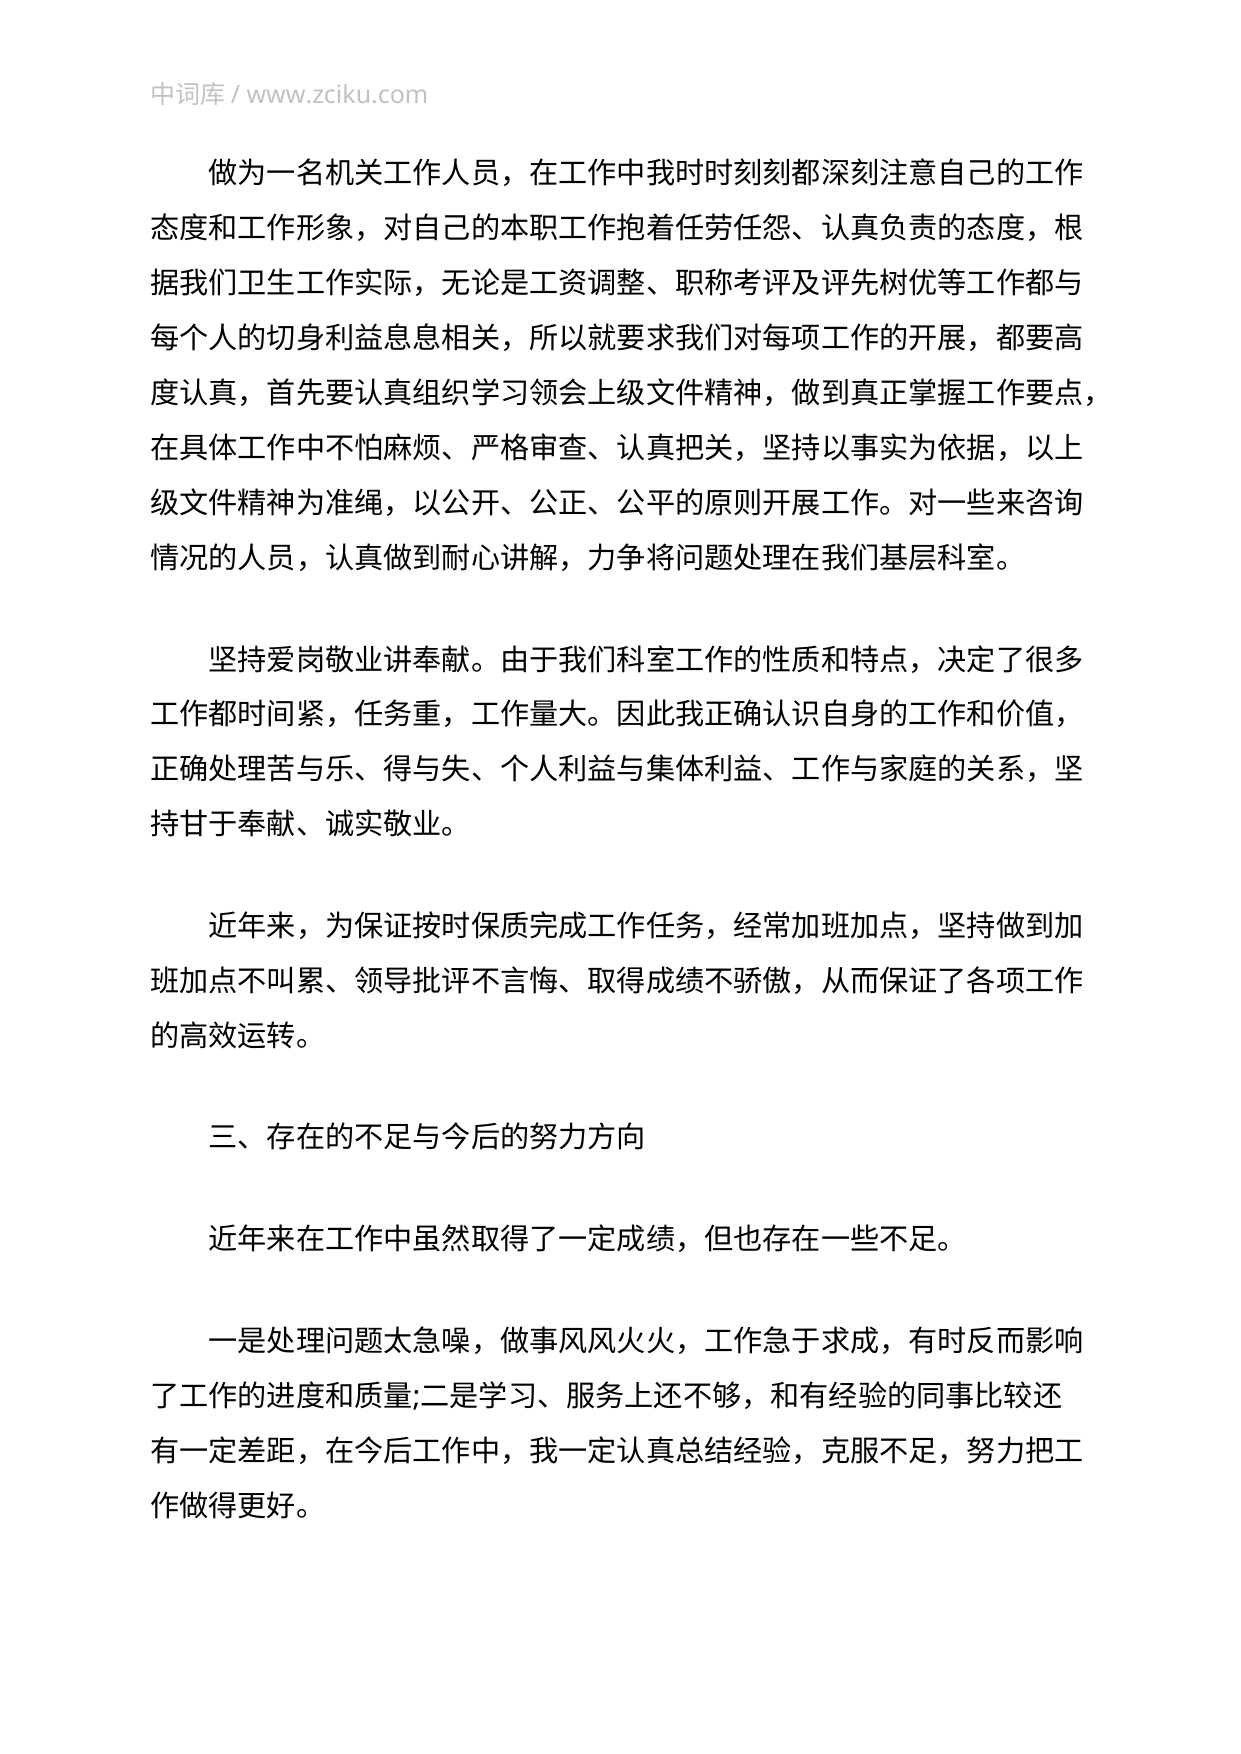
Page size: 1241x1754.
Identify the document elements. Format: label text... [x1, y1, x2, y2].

text 近年来，为保证按时保质完成工作任务，经常加班加点，坚持做到加班加点不叫累、领导批评不言悔、取得成绩不骄傲，从而保证了各项工作的高效运转。 [150, 902, 1090, 1054]
text 三、存在的不足与今后的努力方向 [150, 1114, 1090, 1156]
text 近年来在工作中虽然取得了一定成绩，但也存在一些不足。 [150, 1216, 1090, 1258]
text 坚持爱岗敬业讲奉献。由于我们科室工作的性质和特点，决定了很多工作都时间紧，任务重，工作量大。因此我正确认识自身的工作和价值，正确处理苦与乐、得与失、个人利益与集体利益、工作与家庭的关系，坚持甘于奉献、诚实敬业。 [150, 636, 1090, 843]
text 一是处理问题太急噪，做事风风火火，工作急于求成，有时反而影响了工作的进度和质量;二是学习、服务上还不够，和有经验的同事比较还有一定差距，在今后工作中，我一定认真总结经验，克服不足，努力把工作做得更好。 [150, 1318, 1090, 1525]
text 做为一名机关工作人员，在工作中我时时刻刻都深刻注意自己的工作态度和工作形象，对自己的本职工作抱着任劳任怨、认真负责的态度，根据我们卫生工作实际，无论是工资调整、职称考评及评先树优等工作都与每个人的切身利益息息相关，所以就要求我们对每项工作的开展，都要高度认真，首先要认真组织学习领会上级文件精神，做到真正掌握工作要点，在具体工作中不怕麻烦、严格审查、认真把关，坚持以事实为依据，以上级文件精神为准绳，以公开、公正、公平的原则开展工作。对一些来咨询情况的人员，认真做到耐心讲解，力争将问题处理在我们基层科室。 [150, 150, 1090, 577]
